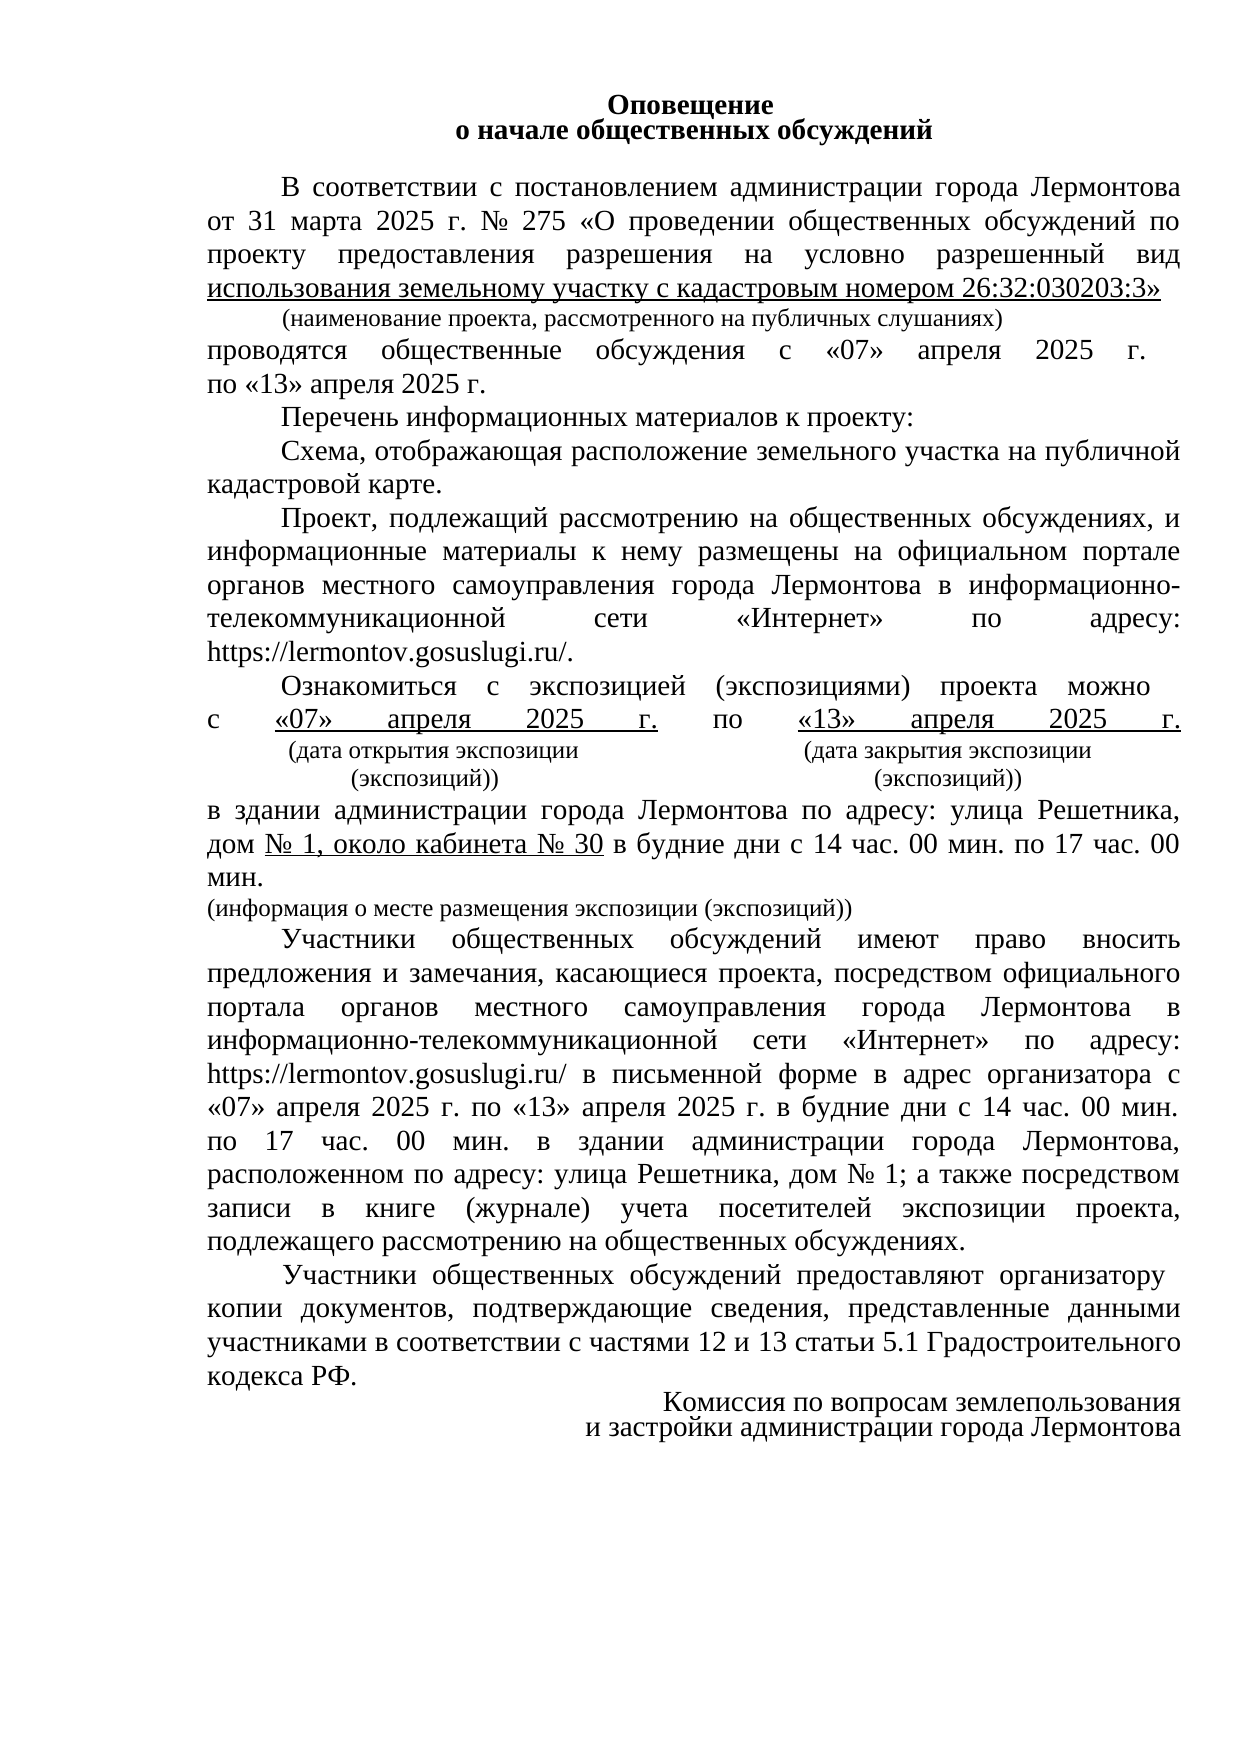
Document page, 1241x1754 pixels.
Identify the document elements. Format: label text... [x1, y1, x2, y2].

text проводятся общественные обсуждения с «07» апреля 2025 г. по «13» апреля 2025 г. [207, 332, 1181, 399]
text Комиссия по вопросам землепользования [207, 1391, 1181, 1416]
text Схема, отображающая расположение земельного участка на публичной кадастровой карте. [207, 433, 1181, 500]
text Проект, подлежащий рассмотрению на общественных обсуждениях, и информационные материалы к нему размещены на официальном портале органов местного самоуправления города Лермонтова в информационно-телекоммуникационной сети «Интернет» по адресу: https://lermontov.gosuslugi.ru/. [207, 500, 1181, 668]
text В соответствии с постановлением администрации города Лермонтова от 31 марта 2025 г. № 275 «О проведении общественных обсуждений по проекту предоставления разрешения на условно разрешенный вид использования земельному участку с кадастровым номером 26:32:030203:3» [207, 169, 1181, 303]
text Участники общественных обсуждений имеют право вносить предложения и замечания, касающиеся проекта, посредством официального портала органов местного самоуправления города Лермонтова в информационно-телекоммуникационной сети «Интернет» по адресу: https://lermontov.gosuslugi.ru/ в письменной форме в адрес организатора с «07» апреля 2025 г. по «13» апреля 2025 г. в будние дни с 14 час. 00 мин. по 17 час. 00 мин. в здании администрации города Лермонтова, расположенном по адресу: улица Решетника, дом № 1; а также посредством записи в книге (журнале) учета посетителей экспозиции проекта, подлежащего рассмотрению на общественных обсуждениях. [207, 922, 1181, 1257]
text в здании администрации города Лермонтова по адресу: улица Решетника, дом № 1, около кабинета № 30 в будние дни с 14 час. 00 мин. по 17 час. 00 мин. [207, 792, 1181, 893]
text (наименование проекта, рассмотренного на публичных слушаниях) [207, 303, 1181, 332]
text Оповещение о начале общественных обсуждений [207, 94, 1181, 144]
text и застройки администрации города Лермонтова [207, 1416, 1181, 1441]
text (экспозиций)) (экспозиций)) [207, 763, 1181, 792]
text Перечень информационных материалов к проекту: [207, 399, 1181, 433]
text Участники общественных обсуждений предоставляют организатору копии документов, подтверждающие сведения, представленные данными участниками в соответствии с частями 12 и 13 статьи 5.1 Градостроительного кодекса РФ. [207, 1257, 1181, 1391]
text (информация о месте размещения экспозиции (экспозиций)) [207, 893, 1181, 922]
text Ознакомиться с экспозицией (экспозициями) проекта можно с «07» апреля 2025 г. по «13» апреля 2025 г. (дата открытия экспозиции (дата закрытия экспозиции [207, 668, 1181, 763]
